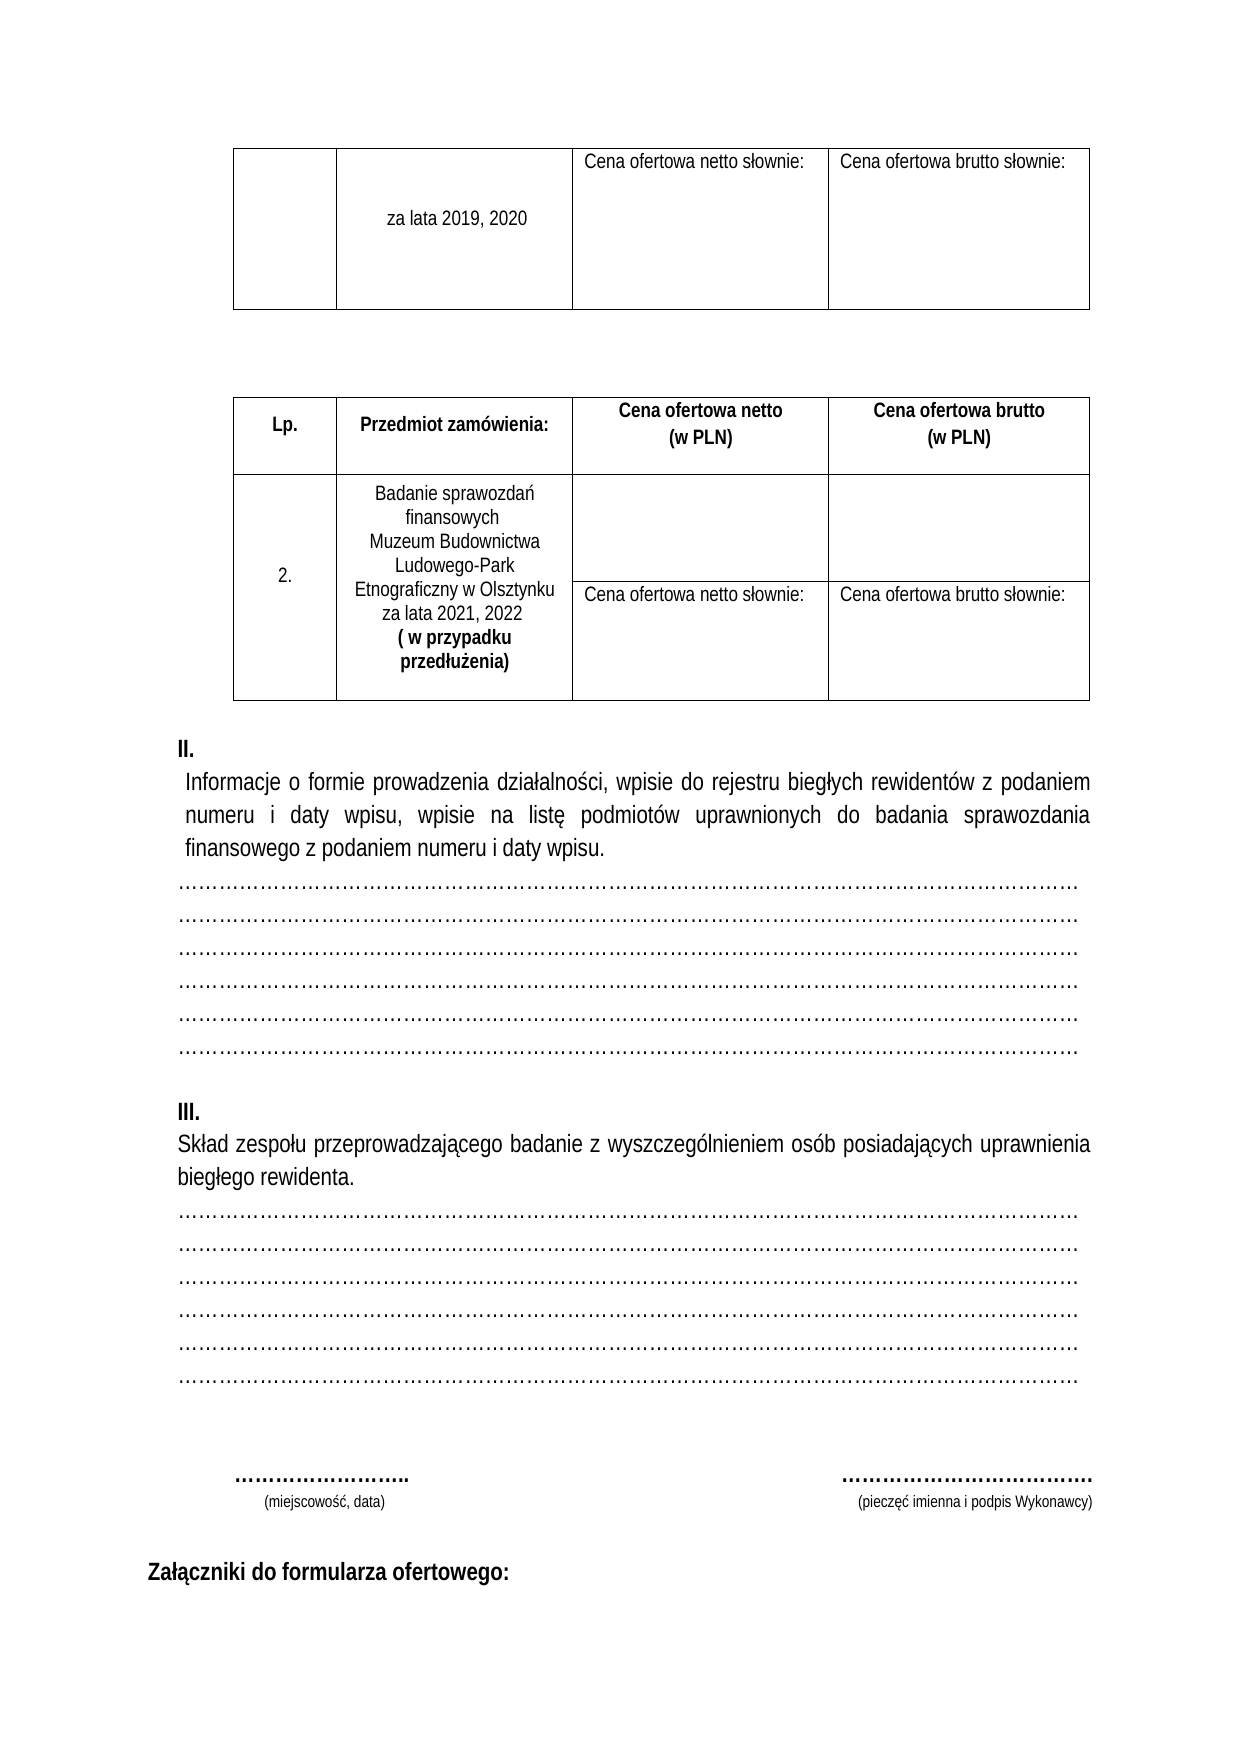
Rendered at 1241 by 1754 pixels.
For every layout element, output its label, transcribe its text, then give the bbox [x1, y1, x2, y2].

table_cell Badanie sprawozdań finansowych Muzeum Budownictwa Ludowego-Park Etnograficzny w Olsztynku za lata 2021, 2022 ( w przypadku przedłużenia) [337, 475, 572, 700]
text ……………………………………………………………………………………………………………………………………………………………………………………………………………………………………………………………………………………………………………………………………………………………… [177, 965, 1093, 1059]
text Skład zespołu przeprowadzającego badanie z wyszczególnieniem osób posiadających uprawnienia biegłego rewidenta. [177, 1129, 1093, 1191]
table_header Cena ofertowa brutto (w PLN) [829, 398, 1089, 474]
table_cell Cena ofertowa brutto słownie: [829, 582, 1089, 700]
text (miejscowość, data) (pieczęć imienna i podpis Wykonawcy) [148, 1491, 1093, 1511]
text ……………………………………………………………………………………………………………………………………………………………………………………………………………………………………………………………………………………………………………………………………………………………… [177, 1195, 1093, 1290]
table_header Lp. [234, 398, 336, 474]
table_cell 1. [234, 149, 336, 309]
table_header Cena ofertowa netto (w PLN) [573, 398, 828, 474]
text Informacje o formie prowadzenia działalności, wpisie do rejestru biegłych rewidentów z podaniem numeru i daty wpisu, wpisie na listę podmiotów uprawnionych do badania sprawozdania finansowego z podaniem numeru i daty wpisu. [185, 767, 1093, 862]
table_cell Cena ofertowa netto słownie: [573, 149, 828, 309]
table_cell [829, 475, 1089, 581]
text ……………………………………………………………………………………………………………………………………………………………………………………………………………………………………………………………………………………………………………………………………………………………… [177, 866, 1093, 961]
table_cell Cena ofertowa brutto słownie: [829, 149, 1089, 309]
table_header Przedmiot zamówienia: [337, 398, 572, 474]
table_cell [337, 149, 572, 309]
text …………………….. ………………………………. [148, 1458, 1093, 1487]
text Załączniki do formularza ofertowego: [148, 1557, 1093, 1586]
table_cell 2. [234, 475, 336, 700]
table_cell Cena ofertowa netto słownie: [573, 582, 828, 700]
table_cell [573, 475, 828, 581]
text III. [148, 1096, 1093, 1125]
text ……………………………………………………………………………………………………………………………………………………………………………………………………………………………………………………………………………………………………………………………………………………………… [177, 1294, 1093, 1388]
